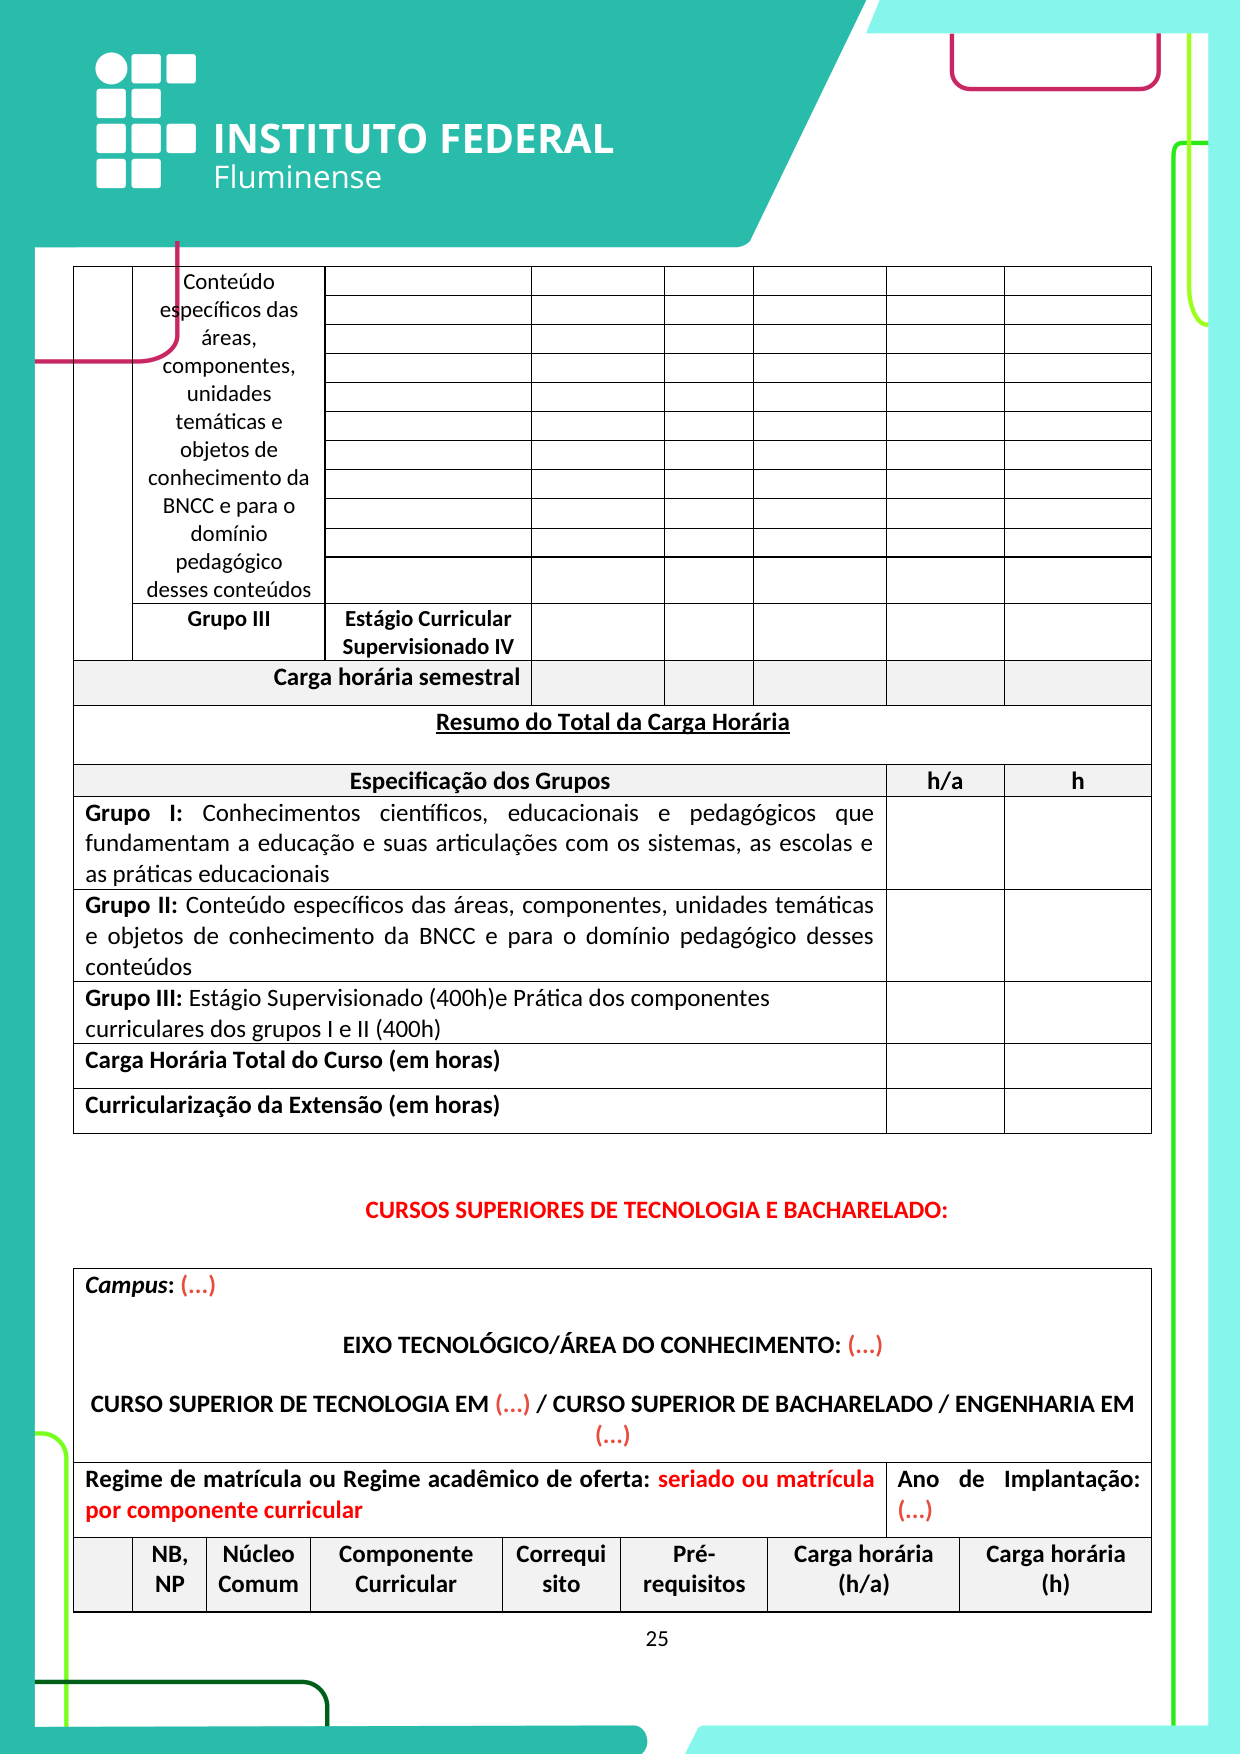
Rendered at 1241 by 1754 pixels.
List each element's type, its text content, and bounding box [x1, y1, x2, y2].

table_cell Carga Horária Total do Curso (em horas) [74, 1044, 886, 1088]
table_cell Correquisito [503, 1538, 620, 1611]
table_cell [532, 267, 664, 295]
table_cell [665, 529, 753, 556]
table_cell [1005, 604, 1151, 660]
table_cell h [1005, 765, 1151, 796]
table_cell [326, 267, 531, 295]
table_cell [74, 1538, 132, 1611]
table_cell Ano de Implantação: (...) [887, 1463, 1151, 1537]
table_cell [1005, 412, 1151, 440]
table_cell [665, 661, 753, 705]
table_cell [887, 1089, 1004, 1133]
table_header Campus: (...) EIXO TECNOLÓGICO/ÁREA DO CONHECIMENTO: (...) CURSO SUPERIOR DE TECNOLOGIA EM (...) / CURSO SUPERIOR DE BACHARELADO / ENGENHARIA EM (...) [74, 1269, 1151, 1462]
table_cell [532, 499, 664, 527]
table_cell [665, 354, 753, 382]
table_cell [887, 661, 1004, 705]
table_cell [754, 412, 886, 440]
table_cell [1005, 383, 1151, 411]
table_cell [754, 325, 886, 353]
table_cell [887, 982, 1004, 1043]
table_cell Estágio Curricular Supervisionado IV [326, 604, 531, 660]
table_cell [754, 499, 886, 527]
table_cell [887, 412, 1004, 440]
table_cell [1005, 1044, 1151, 1088]
table_cell [532, 661, 664, 705]
table_cell Grupo I: Conhecimentos científicos, educacionais e pedagógicos que fundamentam a educação e suas articulações com os sistemas, as escolas e as práticas educacionais [74, 797, 886, 888]
table_cell [665, 470, 753, 498]
table_cell [1005, 296, 1151, 324]
table_cell [887, 470, 1004, 498]
table_cell [326, 325, 531, 353]
table_cell [887, 529, 1004, 556]
table_cell [665, 604, 753, 660]
table_cell [754, 470, 886, 498]
table_cell [887, 797, 1004, 888]
table_cell [887, 604, 1004, 660]
table_cell [887, 1044, 1004, 1088]
table_cell [1005, 529, 1151, 556]
table_cell Carga horária (h/a) [768, 1538, 959, 1611]
table_cell [326, 296, 531, 324]
table_cell Carga horária semestral [74, 661, 531, 705]
table_cell [754, 296, 886, 324]
table_cell [532, 325, 664, 353]
table_cell [665, 267, 753, 295]
table_cell [1005, 661, 1151, 705]
table_cell [1005, 797, 1151, 888]
table_cell Especificação dos Grupos [74, 765, 886, 796]
table_cell [1005, 325, 1151, 353]
table_cell Regime de matrícula ou Regime acadêmico de oferta: seriado ou matrícula por componente curricular [74, 1463, 886, 1537]
table_cell [887, 383, 1004, 411]
list CURSOS SUPERIORES DE TECNOLOGIA E BACHARELADO: [192, 1195, 1122, 1225]
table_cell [311, 1538, 502, 1611]
table_cell [532, 529, 664, 556]
table_cell Grupo II: Conteúdo específicos das áreas, componentes, unidades temáticas e objetos de conhecimento da BNCC e para o domínio pedagógico desses conteúdos [74, 890, 886, 981]
table_cell [887, 267, 1004, 295]
table_cell [532, 441, 664, 469]
table_cell Curricularização da Extensão (em horas) [74, 1089, 886, 1133]
table_cell [665, 441, 753, 469]
table_cell NB, NP NE [133, 1538, 206, 1611]
table_cell [326, 558, 531, 603]
table_cell [326, 470, 531, 498]
table_cell h/a [887, 765, 1004, 796]
table_cell [887, 325, 1004, 353]
table_cell [887, 354, 1004, 382]
table_cell [1005, 441, 1151, 469]
table_cell [532, 558, 664, 603]
table_cell [326, 499, 531, 527]
table_cell [665, 383, 753, 411]
table_cell [754, 383, 886, 411]
table_cell [1005, 470, 1151, 498]
table_cell [665, 499, 753, 527]
table_cell [887, 558, 1004, 603]
table_cell [887, 890, 1004, 981]
table_cell Carga horária (h) [960, 1538, 1151, 1611]
table_cell [326, 354, 531, 382]
table_cell [326, 383, 531, 411]
table_cell [887, 441, 1004, 469]
table_cell [754, 441, 886, 469]
table_cell [665, 412, 753, 440]
table_cell [326, 529, 531, 556]
table_cell [532, 470, 664, 498]
table_cell [754, 604, 886, 660]
table_cell [1005, 558, 1151, 603]
table_cell [754, 267, 886, 295]
table_cell [532, 412, 664, 440]
table_cell [532, 296, 664, 324]
table_cell [1005, 1089, 1151, 1133]
table_cell [326, 441, 531, 469]
table_cell Grupo III [133, 604, 324, 660]
table_cell Núcleo Comum [207, 1538, 310, 1611]
table_cell [754, 529, 886, 556]
table_cell Pré-requisitos [621, 1538, 767, 1611]
table_cell [532, 383, 664, 411]
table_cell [133, 267, 324, 603]
table_cell Resumo do Total da Carga Horária [74, 706, 1151, 764]
table_cell [1005, 354, 1151, 382]
table_cell [1005, 267, 1151, 295]
table_cell [326, 412, 531, 440]
table_cell [887, 296, 1004, 324]
table_cell [665, 296, 753, 324]
table_cell [665, 558, 753, 603]
table_cell [665, 325, 753, 353]
table_cell [1005, 982, 1151, 1043]
table_cell [754, 661, 886, 705]
table_cell [887, 499, 1004, 527]
table_cell [754, 558, 886, 603]
table_cell [532, 604, 664, 660]
picture [0, 0, 1241, 1754]
table_cell [1005, 890, 1151, 981]
table_cell [754, 354, 886, 382]
table_cell [1005, 499, 1151, 527]
table_cell [532, 354, 664, 382]
table_cell Grupo III: Estágio Supervisionado (400h)e Prática dos componentes curriculares dos grupos I e II (400h) [74, 982, 886, 1043]
